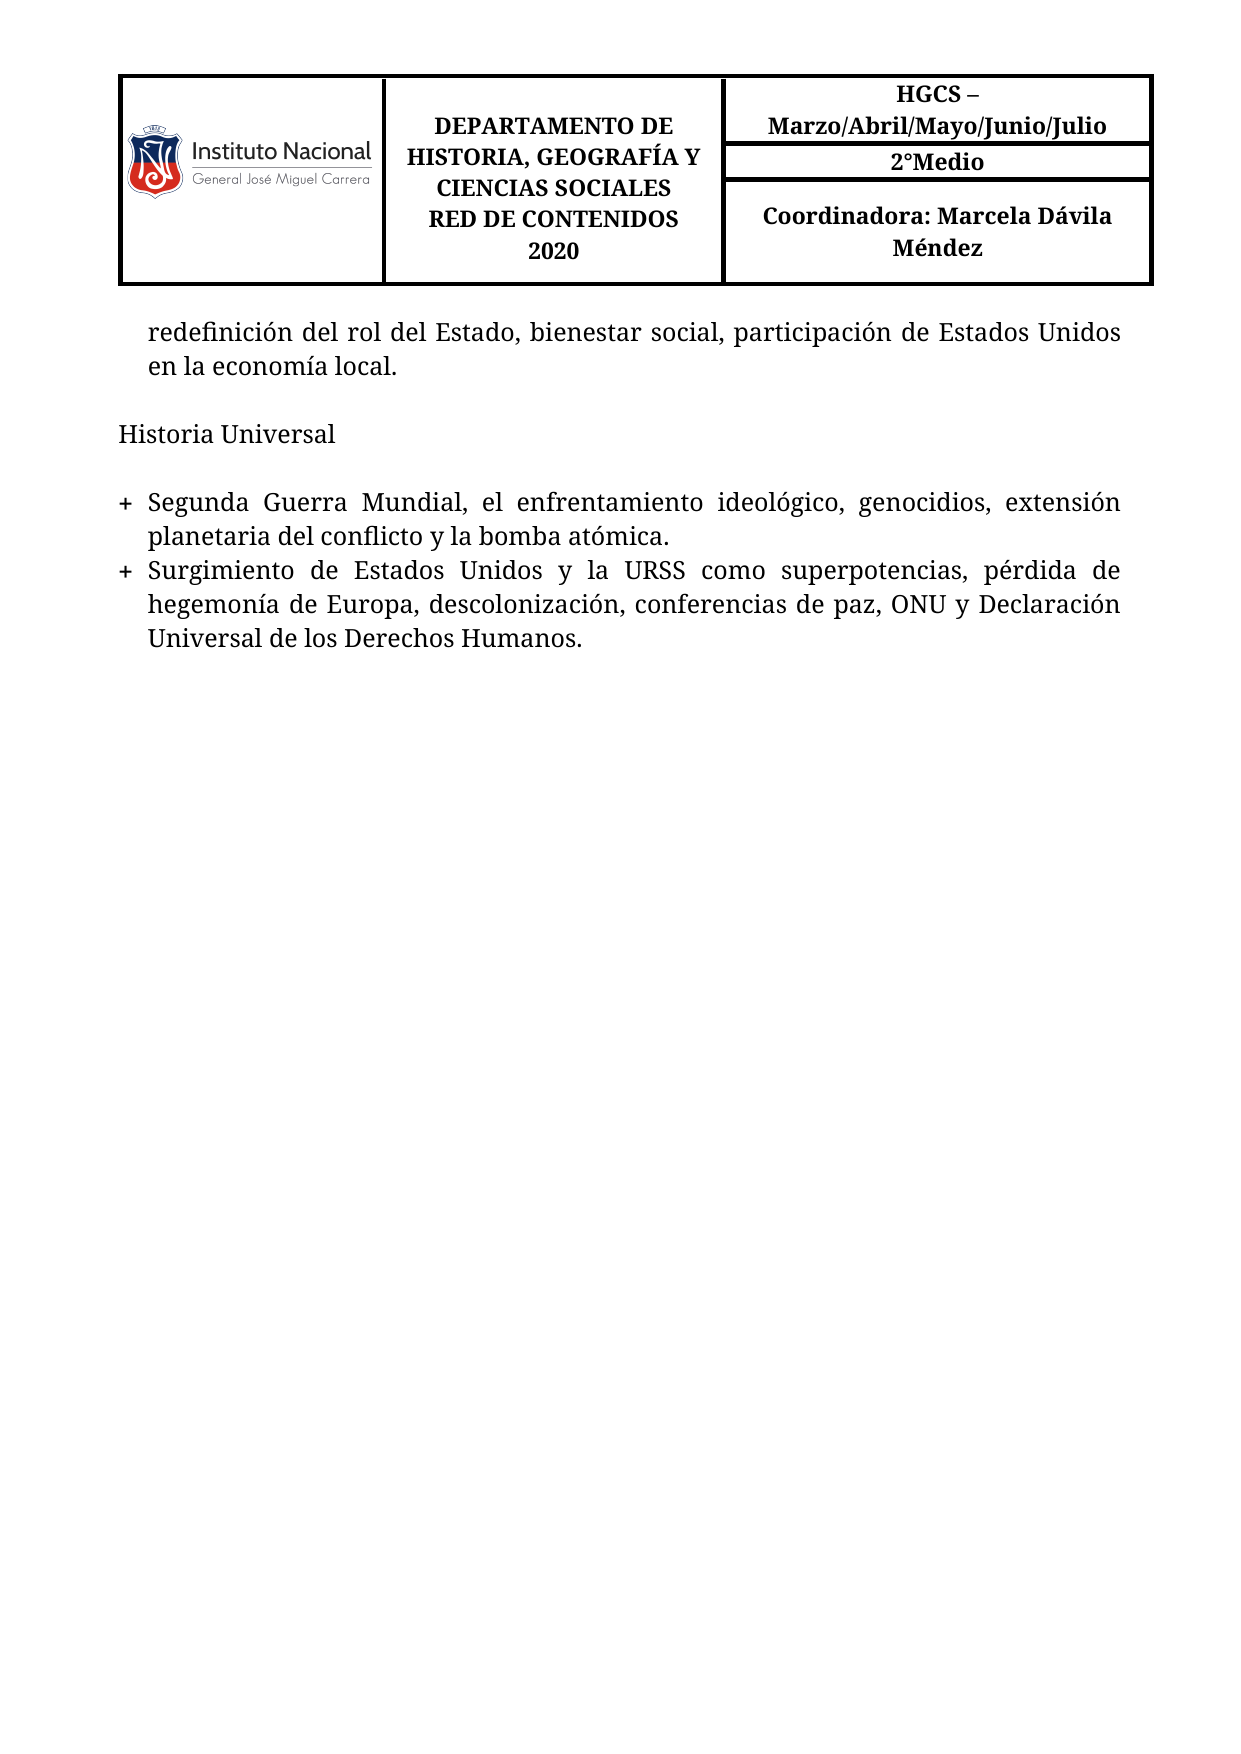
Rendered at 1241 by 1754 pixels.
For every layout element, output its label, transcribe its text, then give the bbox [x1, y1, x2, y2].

list Segunda Guerra Mundial, el enfrentamiento ideológico, genocidios, extensión planetaria del conflicto y la bomba atómica. [118, 484, 1122, 553]
text Historia Universal [118, 416, 1122, 451]
picture [127, 125, 377, 199]
list Surgimiento de Estados Unidos y la URSS como superpotencias, pérdida de hegemonía de Europa, descolonización, conferencias de paz, ONU y Declaración Universal de los Derechos Humanos. [118, 553, 1122, 655]
